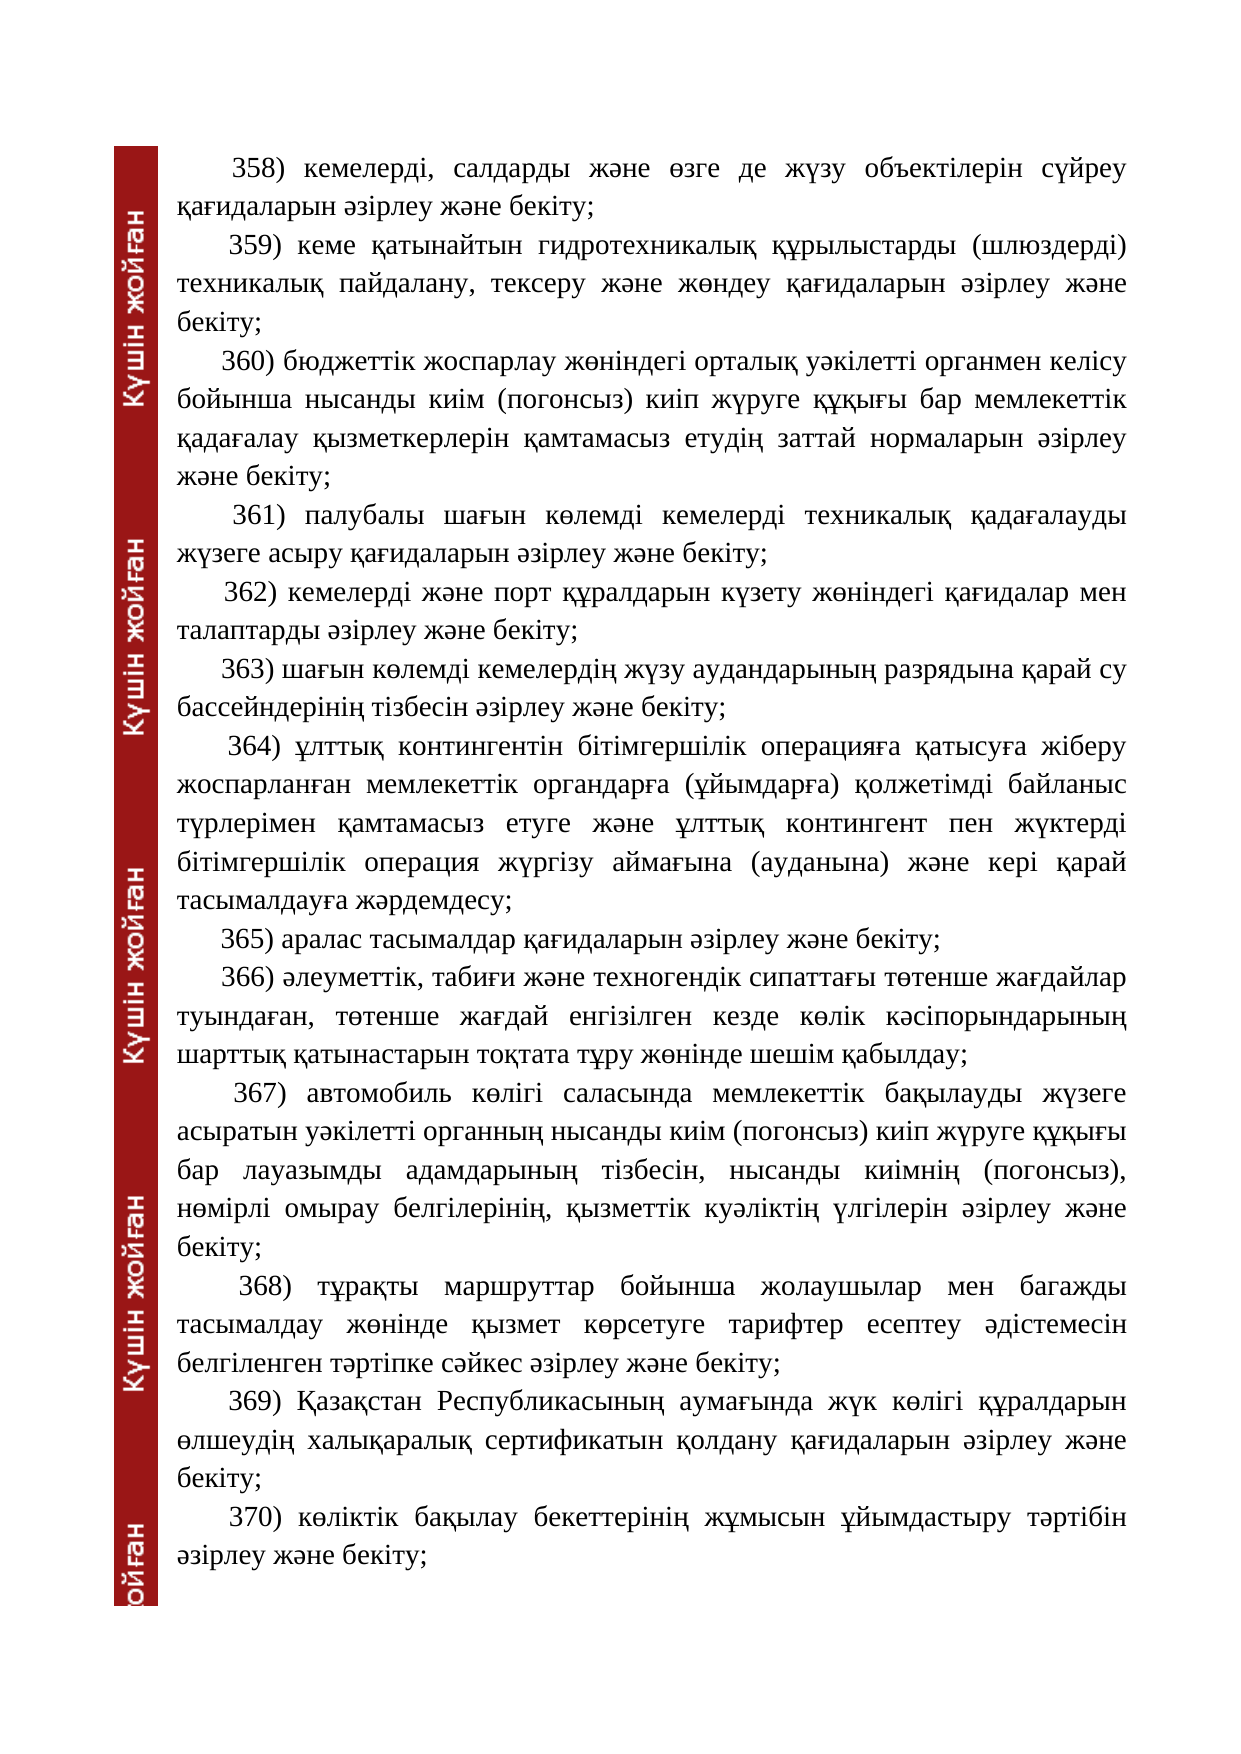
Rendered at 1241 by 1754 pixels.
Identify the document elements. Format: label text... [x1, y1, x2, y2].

picture [114, 1070, 158, 1075]
picture [114, 569, 158, 574]
picture [114, 146, 158, 150]
text 370) көліктік бақылау бекеттерінің жұмысын ұйымдастыру тәртібін әзірлеу және бекіту; [112, 1499, 1128, 1571]
picture [114, 222, 158, 227]
picture [114, 1378, 158, 1383]
text 365) аралас тасымалдар қағидаларын әзірлеу және бекіту; [112, 921, 1128, 954]
text 364) ұлттық контингентін бітімгершілік операцияға қатысуға жіберу жоспарланған мемлекеттік органдарға (ұйымдарға) қолжетімді байланыс түрлерімен қамтамасыз етуге және ұлттық контингент пен жүктерді бітімгершілік операция жүргізу аймағына (ауданына) және кері қарай тасымалдауға жәрдемдесу; [112, 728, 1128, 916]
text 361) палубалы шағын көлемді кемелерді техникалық қадағалауды жүзеге асыру қағидаларын әзірлеу және бекіту; [112, 497, 1128, 569]
picture [114, 723, 158, 728]
text 362) кемелерді және порт құралдарын күзету жөніндегі қағидалар мен талаптарды әзірлеу және бекіту; [112, 574, 1128, 646]
picture [114, 646, 158, 651]
text 358) кемелерді, салдарды және өзге де жүзу объектілерін сүйреу қағидаларын әзірлеу және бекіту; [112, 150, 1128, 222]
text 366) әлеуметтік, табиғи және техногендік сипаттағы төтенше жағдайлар туындаған, төтенше жағдай енгізілген кезде көлік кәсіпорындарының шарттық қатынастарын тоқтата тұру жөнінде шешім қабылдау; [112, 959, 1128, 1070]
picture [114, 1571, 158, 1606]
text 369) Қазақстан Республикасының аумағында жүк көлігі құралдарын өлшеудің халықаралық сертификатын қолдану қағидаларын әзірлеу және бекіту; [112, 1383, 1128, 1494]
picture [114, 916, 158, 921]
text 368) тұрақты маршруттар бойынша жолаушылар мен багажды тасымалдау жөнінде қызмет көрсетуге тарифтер есептеу әдістемесін белгіленген тәртіпке сәйкес әзірлеу және бекіту; [112, 1268, 1128, 1378]
picture [114, 492, 158, 497]
picture [114, 1494, 158, 1499]
picture [114, 954, 158, 959]
text 367) автомобиль көлiгi саласында мемлекеттiк бақылауды жүзеге асыратын уәкiлеттi органның нысанды киiм (погонсыз) киiп жүруге құқығы бар лауазымды адамдарының тiзбесiн, нысанды киiмнiң (погонсыз), нөмiрлi омырау белгiлерiнiң, қызметтiк куәлiктiң үлгiлерiн әзірлеу және бекіту; [112, 1075, 1128, 1263]
picture [114, 1263, 158, 1268]
text 360) бюджеттік жоспарлау жөніндегі орталық уәкілетті органмен келісу бойынша нысанды киім (погонсыз) киiп жүруге құқығы бар мемлекеттiк қадағалау қызметкерлерiн қамтамасыз етудің заттай нормаларын әзірлеу және бекіту; [112, 343, 1128, 492]
picture [114, 338, 158, 343]
text 363) шағын көлемді кемелердің жүзу аудандарының разрядына қарай су бассейндерінің тізбесін әзірлеу және бекіту; [112, 651, 1128, 723]
text 359) кеме қатынайтын гидротехникалық құрылыстарды (шлюздерді) техникалық пайдалану, тексеру және жөндеу қағидаларын әзірлеу және бекіту; [112, 227, 1128, 338]
